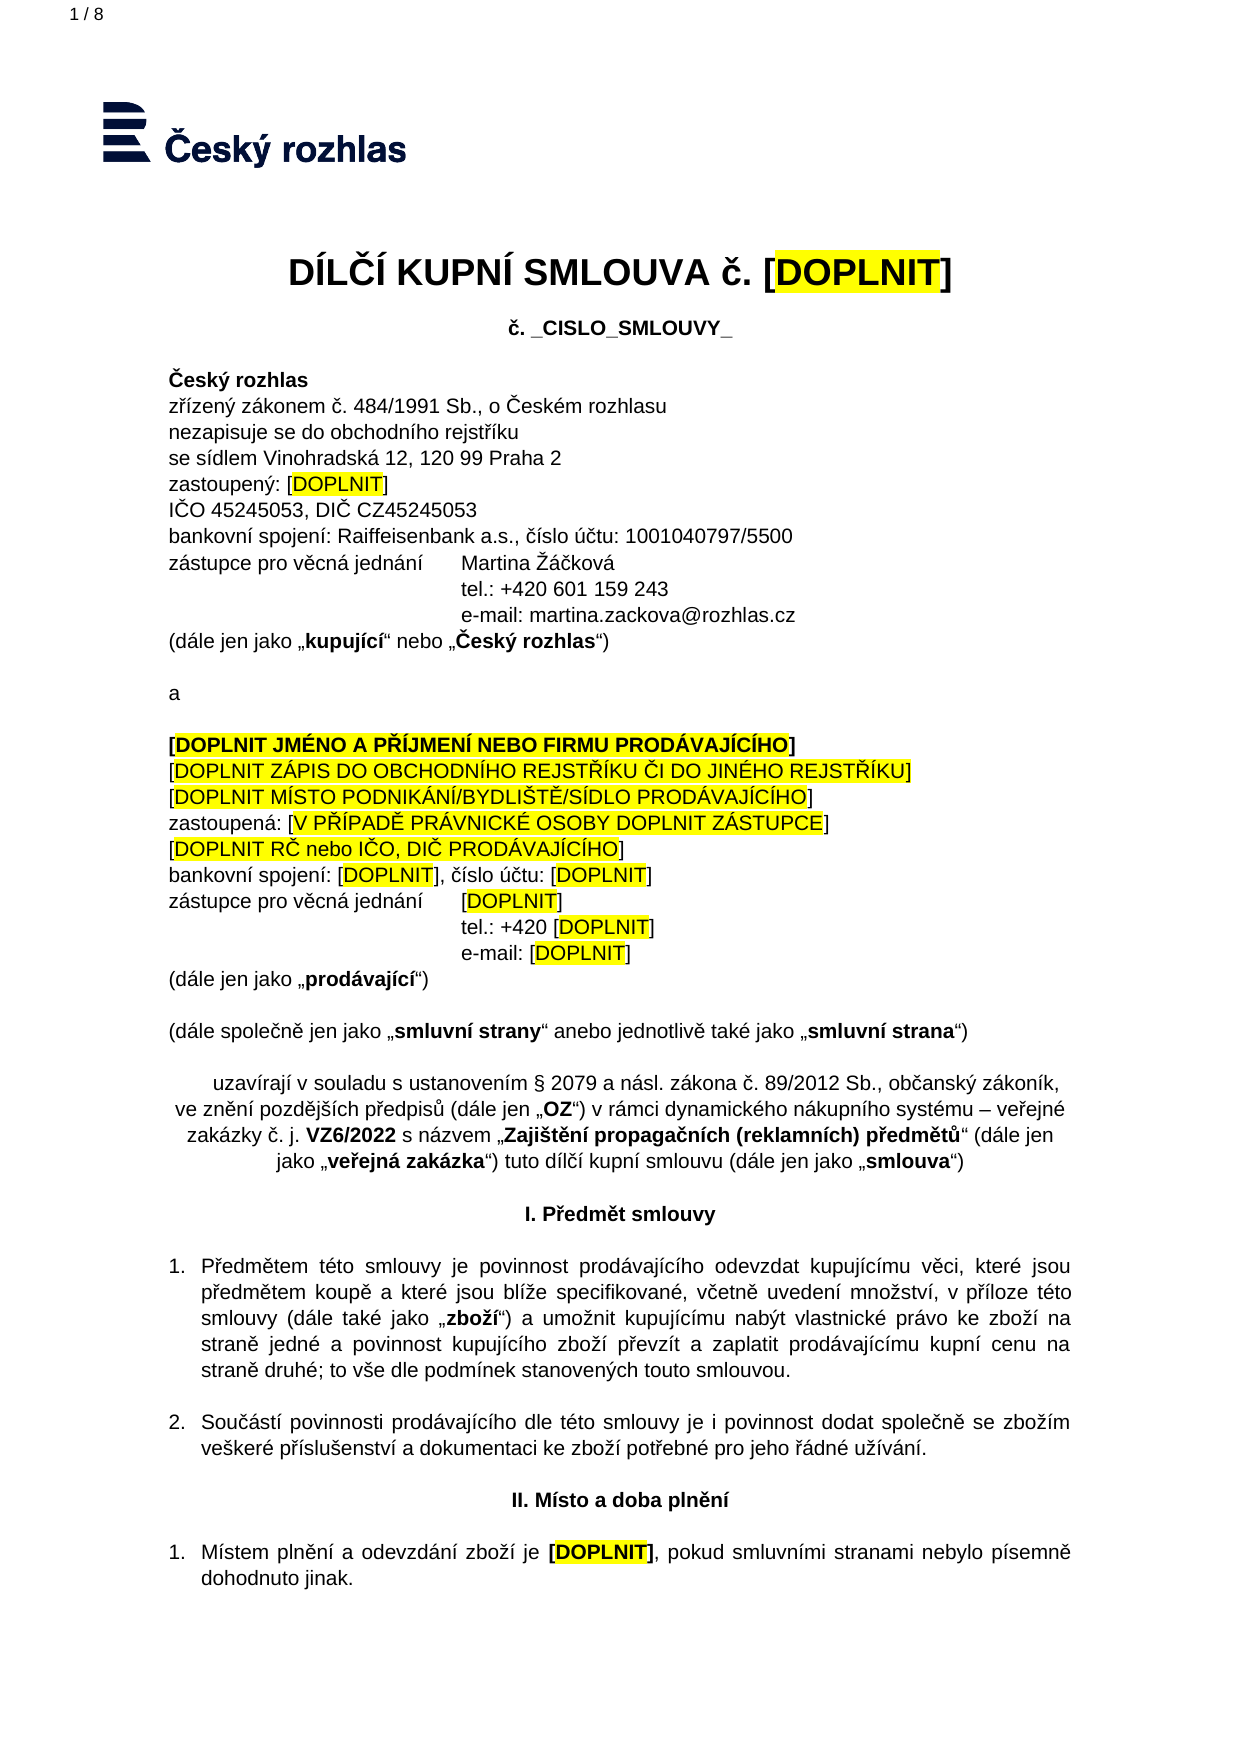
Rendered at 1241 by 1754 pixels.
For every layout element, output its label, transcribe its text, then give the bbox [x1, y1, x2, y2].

text (dále společně jen jako „smluvní strany“ anebo jednotlivě také jako „smluvní strana“) [168, 1018, 1072, 1044]
list Předmětem této smlouvy je povinnost prodávajícího odevzdat kupujícímu věci, které jsou předmětem koupě a které jsou blíže specifikované, včetně uvedení množství, v příloze této smlouvy (dále také jako „zboží“) a umožnit kupujícímu nabýt vlastnické právo ke zboží na straně jedné a povinnost kupujícího zboží převzít a zaplatit prodávajícímu kupní cenu na straně druhé; to vše dle podmínek stanovených touto smlouvou. [168, 1252, 1072, 1382]
text tel.: +420 601 159 243 [168, 575, 1072, 601]
text (dále jen jako „kupující“ nebo „Český rozhlas“) [168, 627, 1072, 653]
text e-mail: [DOPLNIT] [168, 940, 1072, 966]
subtitle Místo a doba plnění [168, 1487, 1072, 1513]
text [DOPLNIT RČ nebo IČO, DIČ PRODÁVAJÍCÍHO] [168, 836, 1072, 862]
text Český rozhlas [168, 367, 1072, 393]
title DÍLČÍ KUPNÍ SMLOUVA č. [DOPLNIT] [168, 250, 1072, 294]
text [DOPLNIT JMÉNO A PŘÍJMENÍ NEBO FIRMU PRODÁVAJÍCÍHO] [168, 731, 1072, 757]
picture [103, 102, 406, 168]
list uzavírají v souladu s ustanovením § 2079 a násl. zákona č. 89/2012 Sb., občanský zákoník, ve znění pozdějších předpisů (dále jen „OZ“) v rámci dynamického nákupního systému – veřejné zakázky č. j. VZ6/2022 s názvem „Zajištění propagačních (reklamních) předmětů“ (dále jen jako „veřejná zakázka“) tuto dílčí kupní smlouvu (dále jen jako „smlouva“) [168, 1070, 1072, 1174]
text zastoupená: [V PŘÍPADĚ PRÁVNICKÉ OSOBY DOPLNIT ZÁSTUPCE] [168, 809, 1072, 836]
text nezapisuje se do obchodního rejstříku [168, 419, 1072, 445]
text se sídlem Vinohradská 12, 120 99 Praha 2 [168, 445, 1072, 471]
text č. _CISLO_SMLOUVY_ [168, 315, 1072, 341]
text zastoupený: [DOPLNIT] [168, 471, 1072, 497]
text bankovní spojení: [DOPLNIT], číslo účtu: [DOPLNIT] [168, 862, 1072, 888]
text [DOPLNIT MÍSTO PODNIKÁNÍ/BYDLIŠTĚ/SÍDLO PRODÁVAJÍCÍHO] [168, 783, 1072, 809]
text zástupce pro věcná jednání [DOPLNIT] [168, 888, 1072, 914]
text [DOPLNIT ZÁPIS DO OBCHODNÍHO REJSTŘÍKU ČI DO JINÉHO REJSTŘÍKU] [168, 757, 1072, 783]
text zástupce pro věcná jednání Martina Žáčková [168, 549, 1072, 575]
list Místem plnění a odevzdání zboží je [DOPLNIT], pokud smluvními stranami nebylo písemně dohodnuto jinak. [168, 1539, 1072, 1591]
text a [168, 679, 1072, 705]
list Součástí povinnosti prodávajícího dle této smlouvy je i povinnost dodat společně se zbožím veškeré příslušenství a dokumentaci ke zboží potřebné pro jeho řádné užívání. [168, 1408, 1072, 1461]
text e-mail: martina.zackova@rozhlas.cz [168, 601, 1072, 627]
subtitle Předmět smlouvy [168, 1200, 1072, 1226]
text bankovní spojení: Raiffeisenbank a.s., číslo účtu: 1001040797/5500 [168, 523, 1072, 549]
text IČO 45245053, DIČ CZ45245053 [168, 497, 1072, 523]
text (dále jen jako „prodávající“) [168, 966, 1072, 992]
text zřízený zákonem č. 484/1991 Sb., o Českém rozhlasu [168, 393, 1072, 419]
text tel.: +420 [DOPLNIT] [168, 914, 1072, 940]
